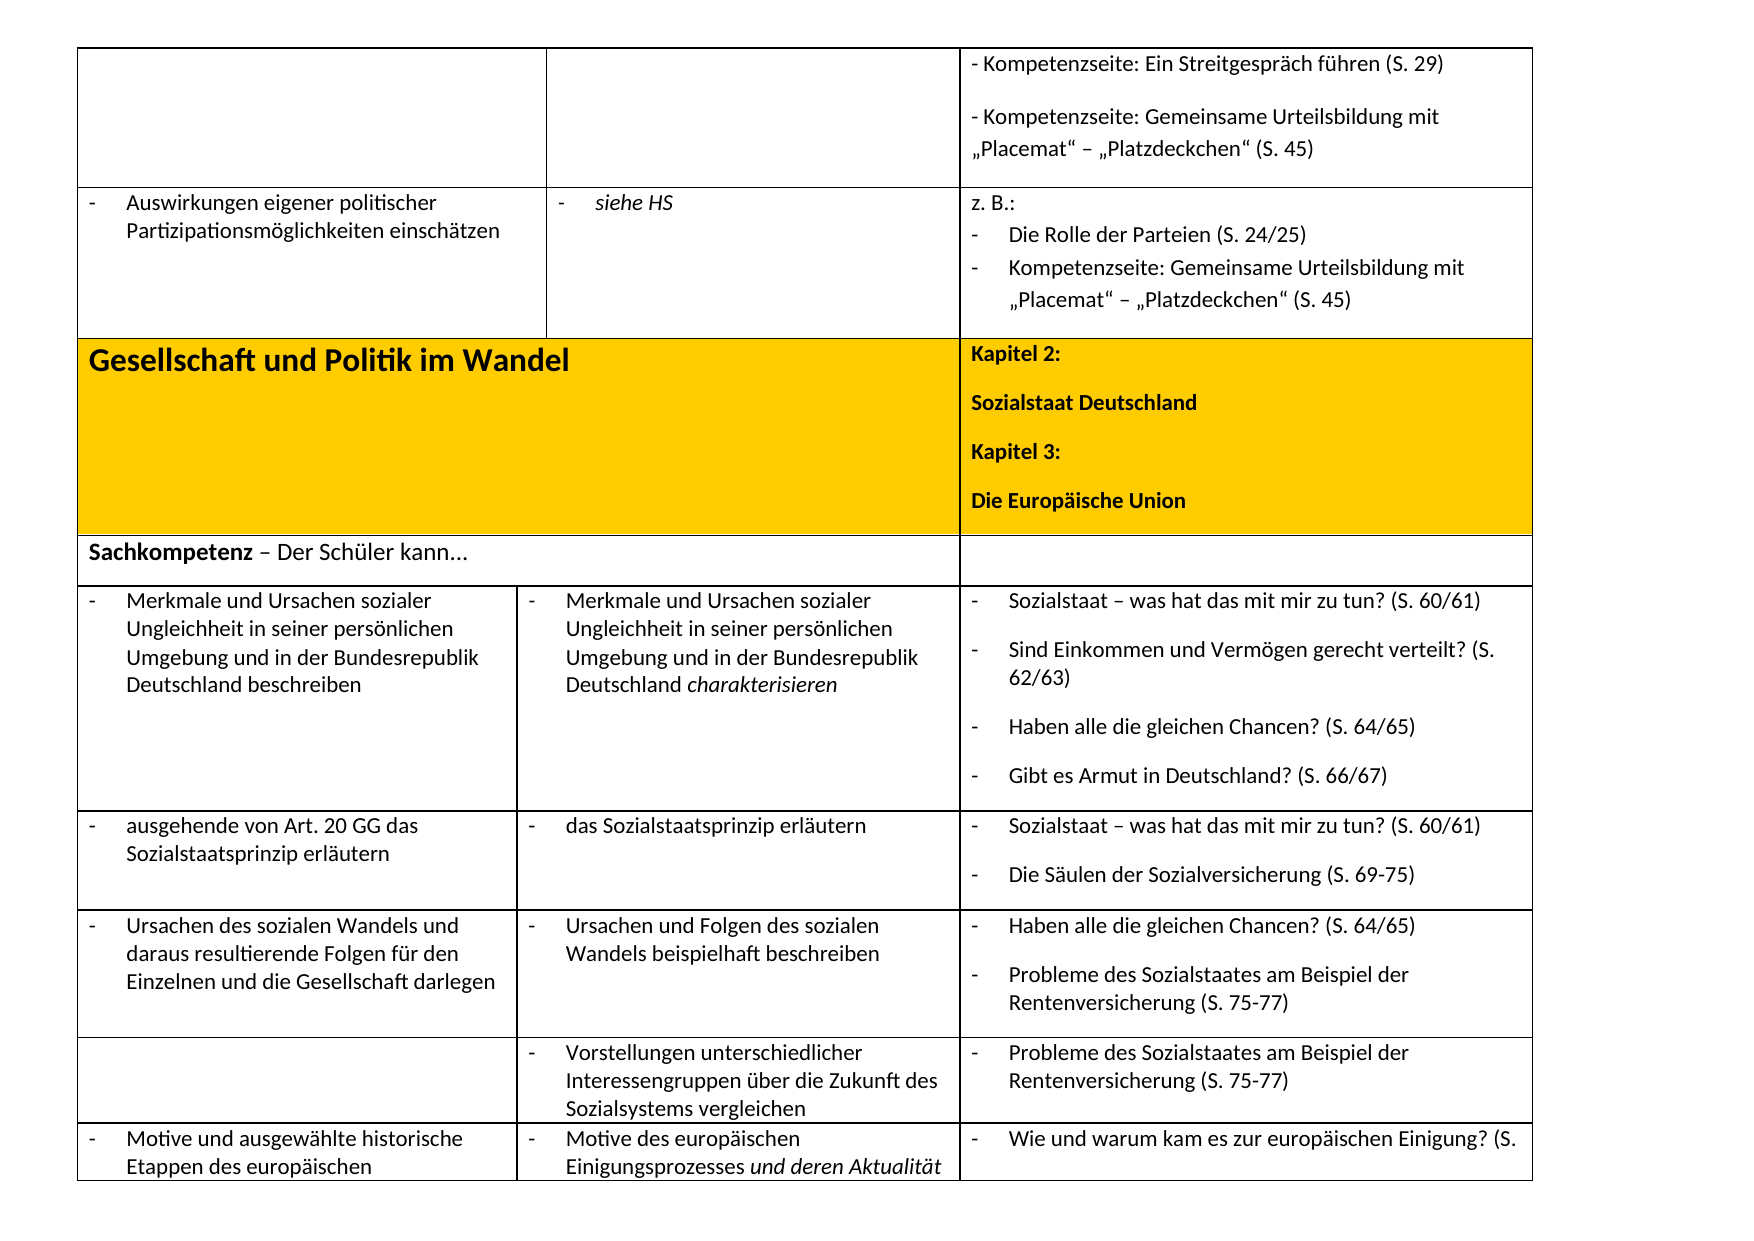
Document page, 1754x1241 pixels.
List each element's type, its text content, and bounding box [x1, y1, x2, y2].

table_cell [78, 1124, 516, 1180]
table_cell ausgehende von Art. 20 GG das Sozialstaatsprinzip erläutern [78, 812, 516, 909]
table_cell Kapitel 2: Sozialstaat Deutschland Kapitel 3: Die Europäische Union [961, 339, 1532, 534]
table_cell Haben alle die gleichen Chancen? (S. 64/65) Probleme des Sozialstaates am Beispiel der Rentenversicherung (S. 75-77) [961, 911, 1532, 1037]
table_cell Sachkompetenz – Der Schüler kann... [78, 536, 959, 585]
table_cell Vorstellungen unterschiedlicher Interessengruppen über die Zukunft des Sozialsystems vergleichen [518, 1038, 959, 1122]
table_cell Gesellschaft und Politik im Wandel [78, 339, 959, 534]
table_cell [547, 49, 959, 187]
table_cell Sozialstaat – was hat das mit mir zu tun? (S. 60/61) Die Säulen der Sozialversicherung (S. 69-75) [961, 812, 1532, 909]
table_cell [961, 1124, 1532, 1180]
table_cell Merkmale und Ursachen sozialer Ungleichheit in seiner persönlichen Umgebung und in der Bundesrepublik Deutschland charakterisieren [518, 587, 959, 810]
table_cell Probleme des Sozialstaates am Beispiel der Rentenversicherung (S. 75-77) [961, 1038, 1532, 1122]
table_cell [78, 1038, 516, 1122]
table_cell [518, 1124, 959, 1180]
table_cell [961, 49, 1532, 187]
table_cell z. B.: Die Rolle der Parteien (S. 24/25) Kompetenzseite: Gemeinsame Urteilsbildung mit „Placemat“ – „Platzdeckchen“ (S. 45) [961, 188, 1532, 338]
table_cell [78, 49, 546, 187]
table_cell Ursachen des sozialen Wandels und daraus resultierende Folgen für den Einzelnen und die Gesellschaft darlegen [78, 911, 516, 1037]
table_cell Ursachen und Folgen des sozialen Wandels beispielhaft beschreiben [518, 911, 959, 1037]
table_cell das Sozialstaatsprinzip erläutern [518, 812, 959, 909]
table_cell siehe HS [547, 188, 959, 338]
table_cell [961, 536, 1532, 585]
table_cell Sozialstaat – was hat das mit mir zu tun? (S. 60/61) Sind Einkommen und Vermögen gerecht verteilt? (S. 62/63) Haben alle die gleichen Chancen? (S. 64/65) Gibt es Armut in Deutschland? (S. 66/67) [961, 587, 1532, 810]
table_cell Auswirkungen eigener politischer Partizipationsmöglichkeiten einschätzen [78, 188, 546, 338]
table_cell Merkmale und Ursachen sozialer Ungleichheit in seiner persönlichen Umgebung und in der Bundesrepublik Deutschland beschreiben [78, 587, 516, 810]
